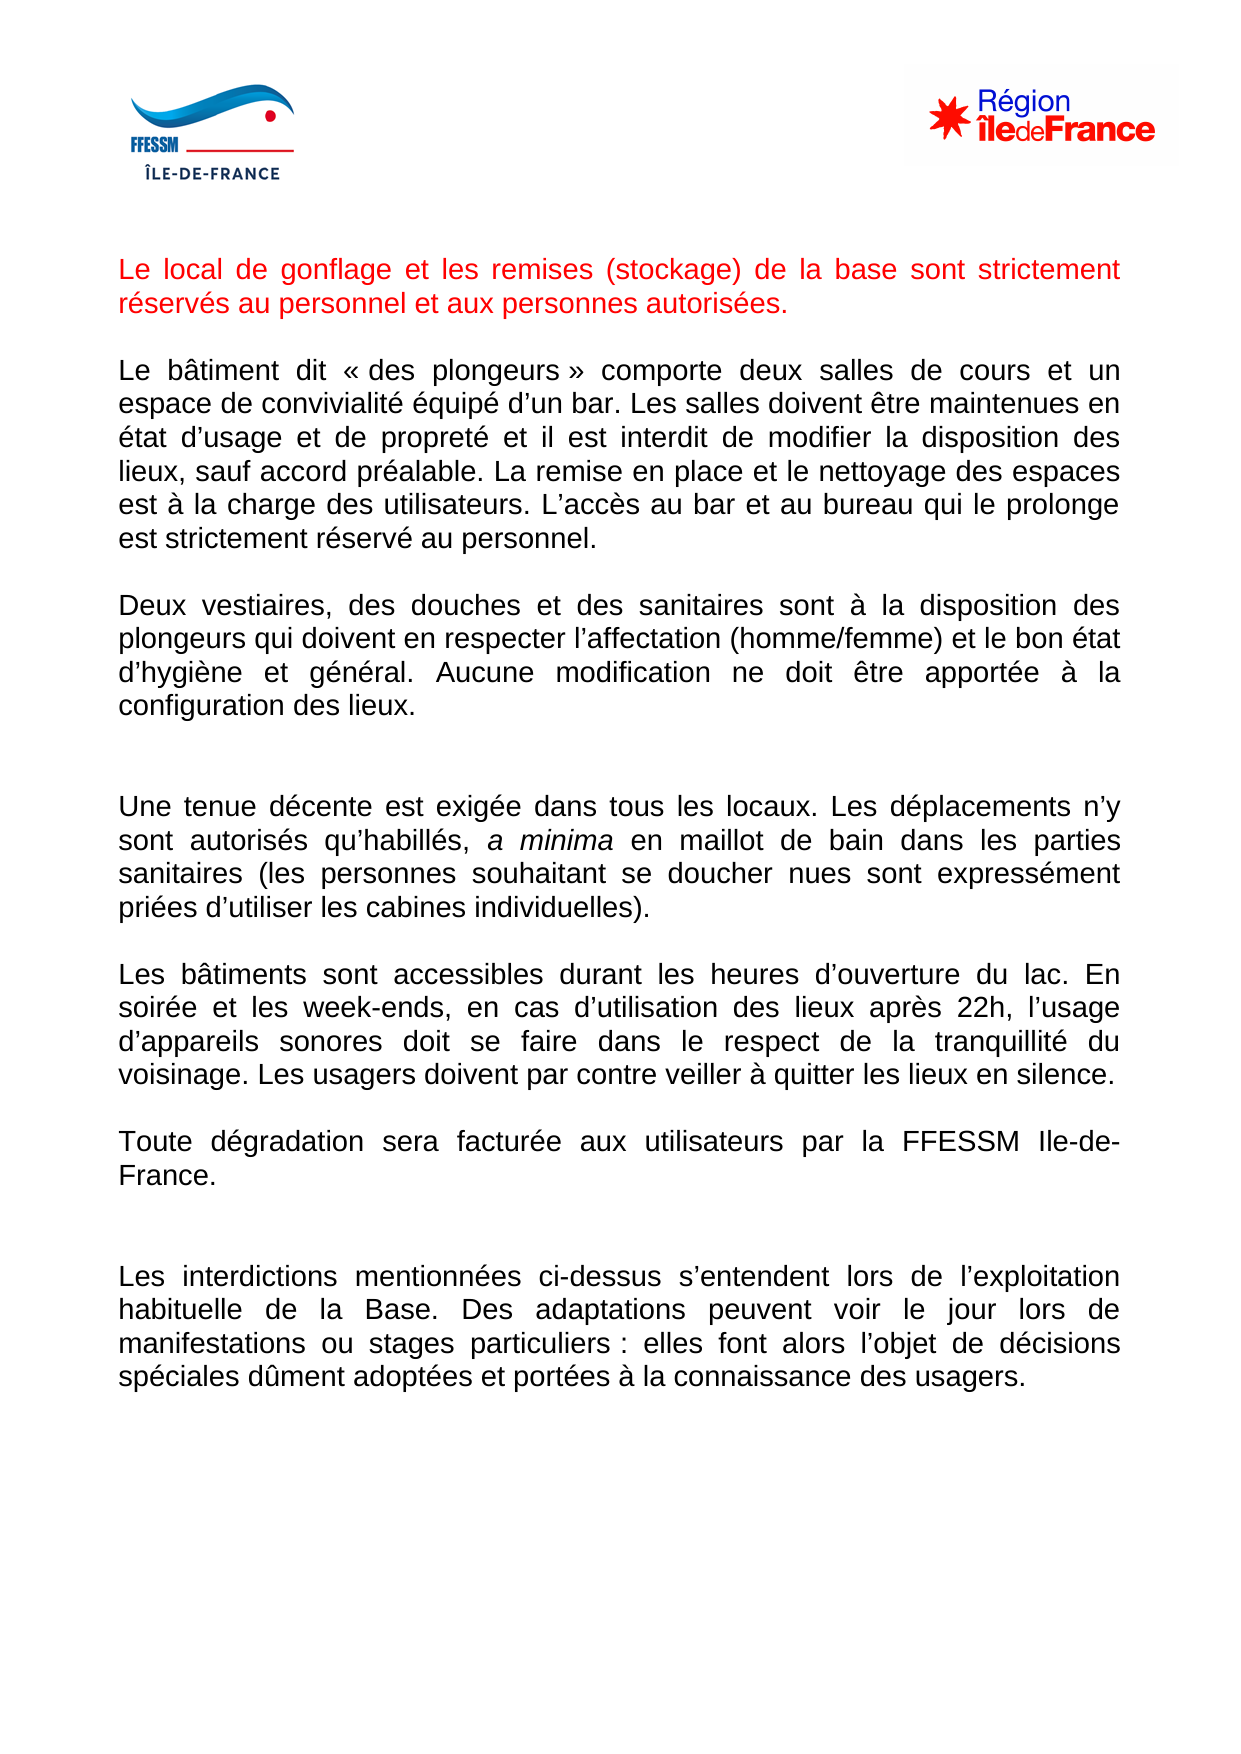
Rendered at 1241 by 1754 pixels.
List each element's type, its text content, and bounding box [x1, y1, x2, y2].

text Toute dégradation sera facturée aux utilisateurs par la FFESSM Ile-de-France. [118, 1124, 1122, 1191]
picture [904, 64, 1180, 166]
text Une tenue décente est exigée dans tous les locaux. Les déplacements n’y sont autorisés qu’habillés, a minima en maillot de bain dans les parties sanitaires (les personnes souhaitant se doucher nues sont expressément priées d’utiliser les cabines individuelles). [118, 789, 1122, 923]
text Les bâtiments sont accessibles durant les heures d’ouverture du lac. En soirée et les week-ends, en cas d’utilisation des lieux après 22h, l’usage d’appareils sonores doit se faire dans le respect de la tranquillité du voisinage. Les usagers doivent par contre veiller à quitter les lieux en silence. [118, 957, 1122, 1091]
text Deux vestiaires, des douches et des sanitaires sont à la disposition des plongeurs qui doivent en respecter l’affectation (homme/femme) et le bon état d’hygiène et général. Aucune modification ne doit être apportée à la configuration des lieux. [118, 588, 1122, 722]
picture [118, 73, 316, 192]
text Les interdictions mentionnées ci-dessus s’entendent lors de l’exploitation habituelle de la Base. Des adaptations peuvent voir le jour lors de manifestations ou stages particuliers : elles font alors l’objet de décisions spéciales dûment adoptées et portées à la connaissance des usagers. [118, 1258, 1122, 1393]
text Le bâtiment dit « des plongeurs » comporte deux salles de cours et un espace de convivialité équipé d’un bar. Les salles doivent être maintenues en état d’usage et de propreté et il est interdit de modifier la disposition des lieux, sauf accord préalable. La remise en place et le nettoyage des espaces est à la charge des utilisateurs. L’accès au bar et au bureau qui le prolonge est strictement réservé au personnel. [118, 353, 1122, 554]
text Le local de gonflage et les remises (stockage) de la base sont strictement réservés au personnel et aux personnes autorisées. [118, 252, 1122, 319]
